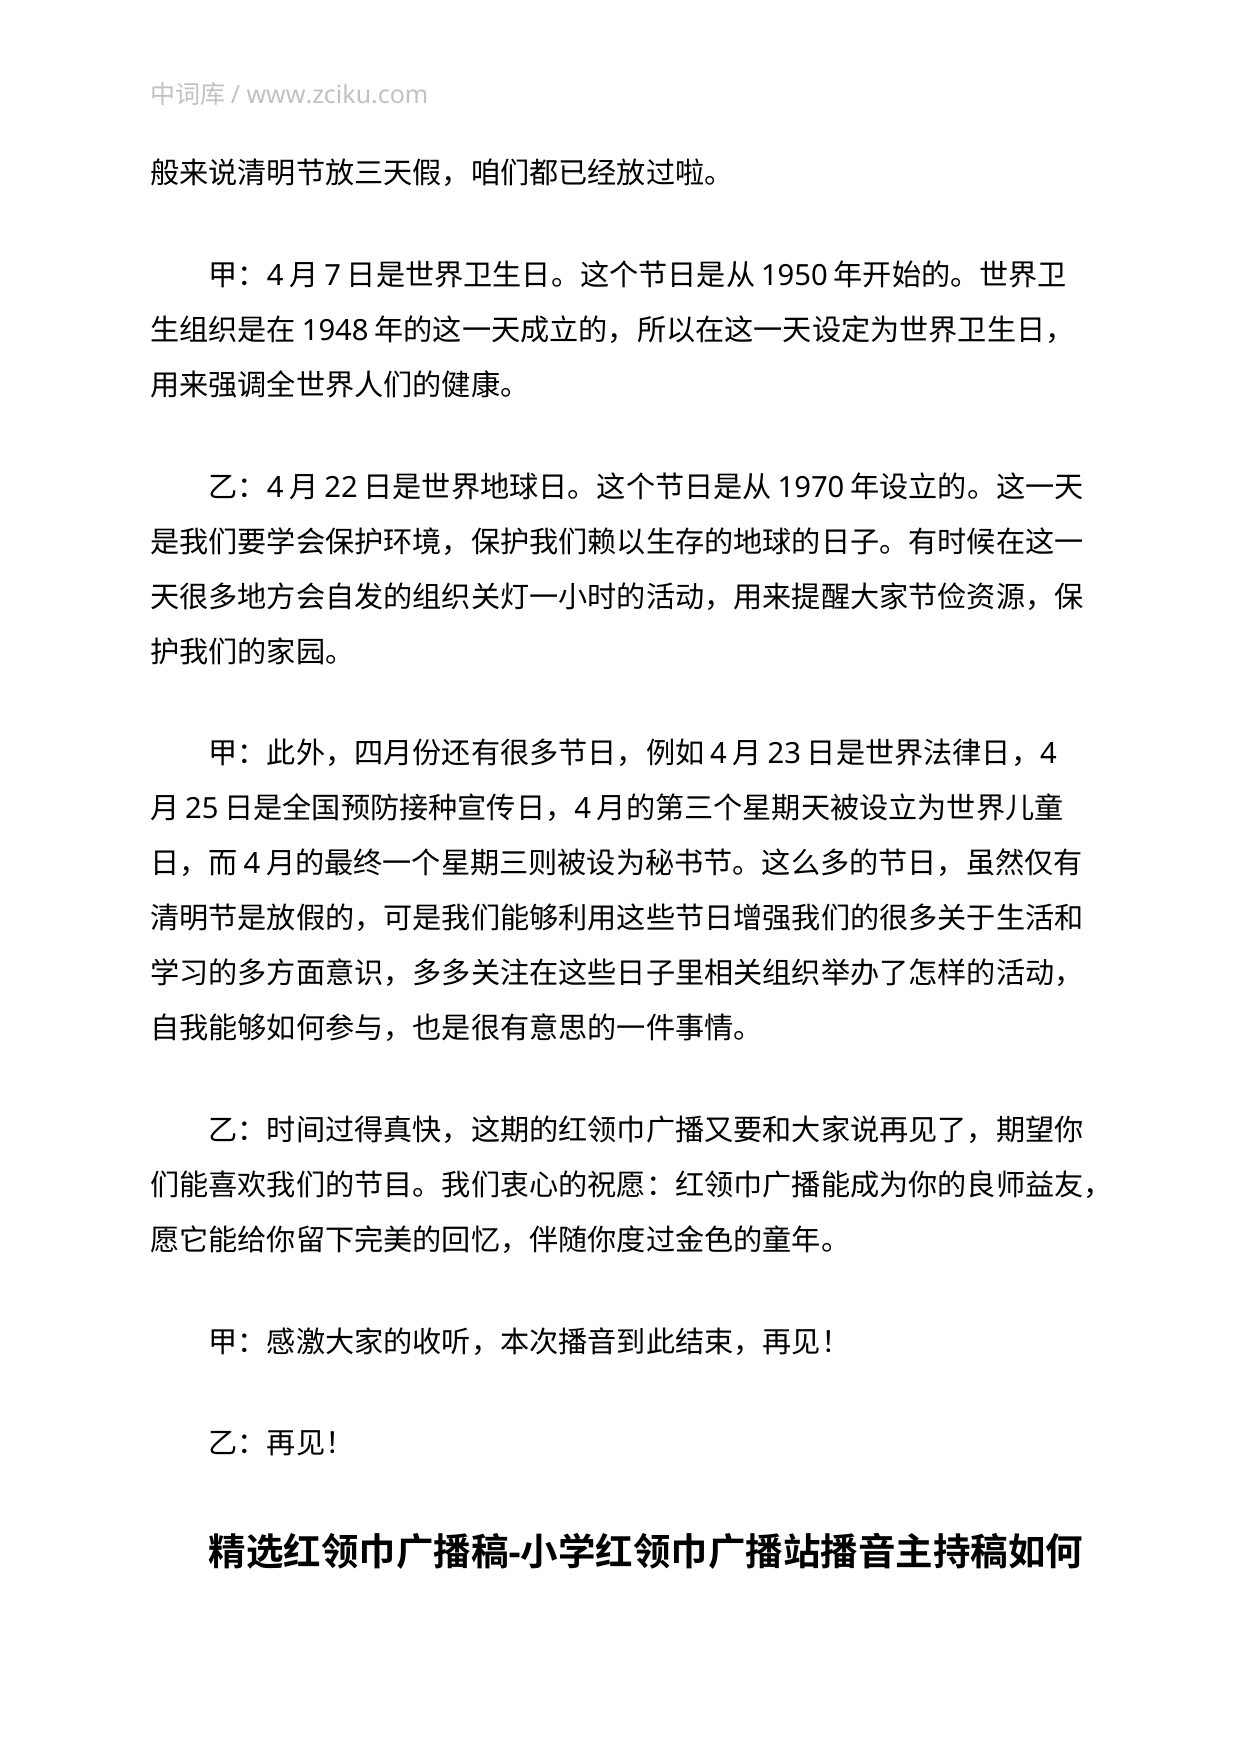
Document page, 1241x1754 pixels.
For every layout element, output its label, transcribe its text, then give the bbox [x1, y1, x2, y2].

text 甲：4月7日是世界卫生日。这个节日是从1950年开始的。世界卫生组织是在1948年的这一天成立的，所以在这一天设定为世界卫生日，用来强调全世界人们的健康。 [150, 252, 1090, 404]
text 乙：时间过得真快，这期的红领巾广播又要和大家说再见了，期望你们能喜欢我们的节目。我们衷心的祝愿：红领巾广播能成为你的良师益友，愿它能给你留下完美的回忆，伴随你度过金色的童年。 [150, 1107, 1090, 1259]
text 乙：4月22日是世界地球日。这个节日是从1970年设立的。这一天是我们要学会保护环境，保护我们赖以生存的地球的日子。有时候在这一天很多地方会自发的组织关灯一小时的活动，用来提醒大家节俭资源，保护我们的家园。 [150, 463, 1090, 671]
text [150, 1522, 1090, 1576]
text 甲：此外，四月份还有很多节日，例如4月23日是世界法律日，4月25日是全国预防接种宣传日，4月的第三个星期天被设立为世界儿童日，而4月的最终一个星期三则被设为秘书节。这么多的节日，虽然仅有清明节是放假的，可是我们能够利用这些节日增强我们的很多关于生活和学习的多方面意识，多多关注在这些日子里相关组织举办了怎样的活动，自我能够如何参与，也是很有意思的一件事情。 [150, 730, 1090, 1047]
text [150, 150, 1090, 192]
text 乙：再见！ [150, 1420, 1090, 1462]
text 甲：感激大家的收听，本次播音到此结束，再见！ [150, 1318, 1090, 1361]
